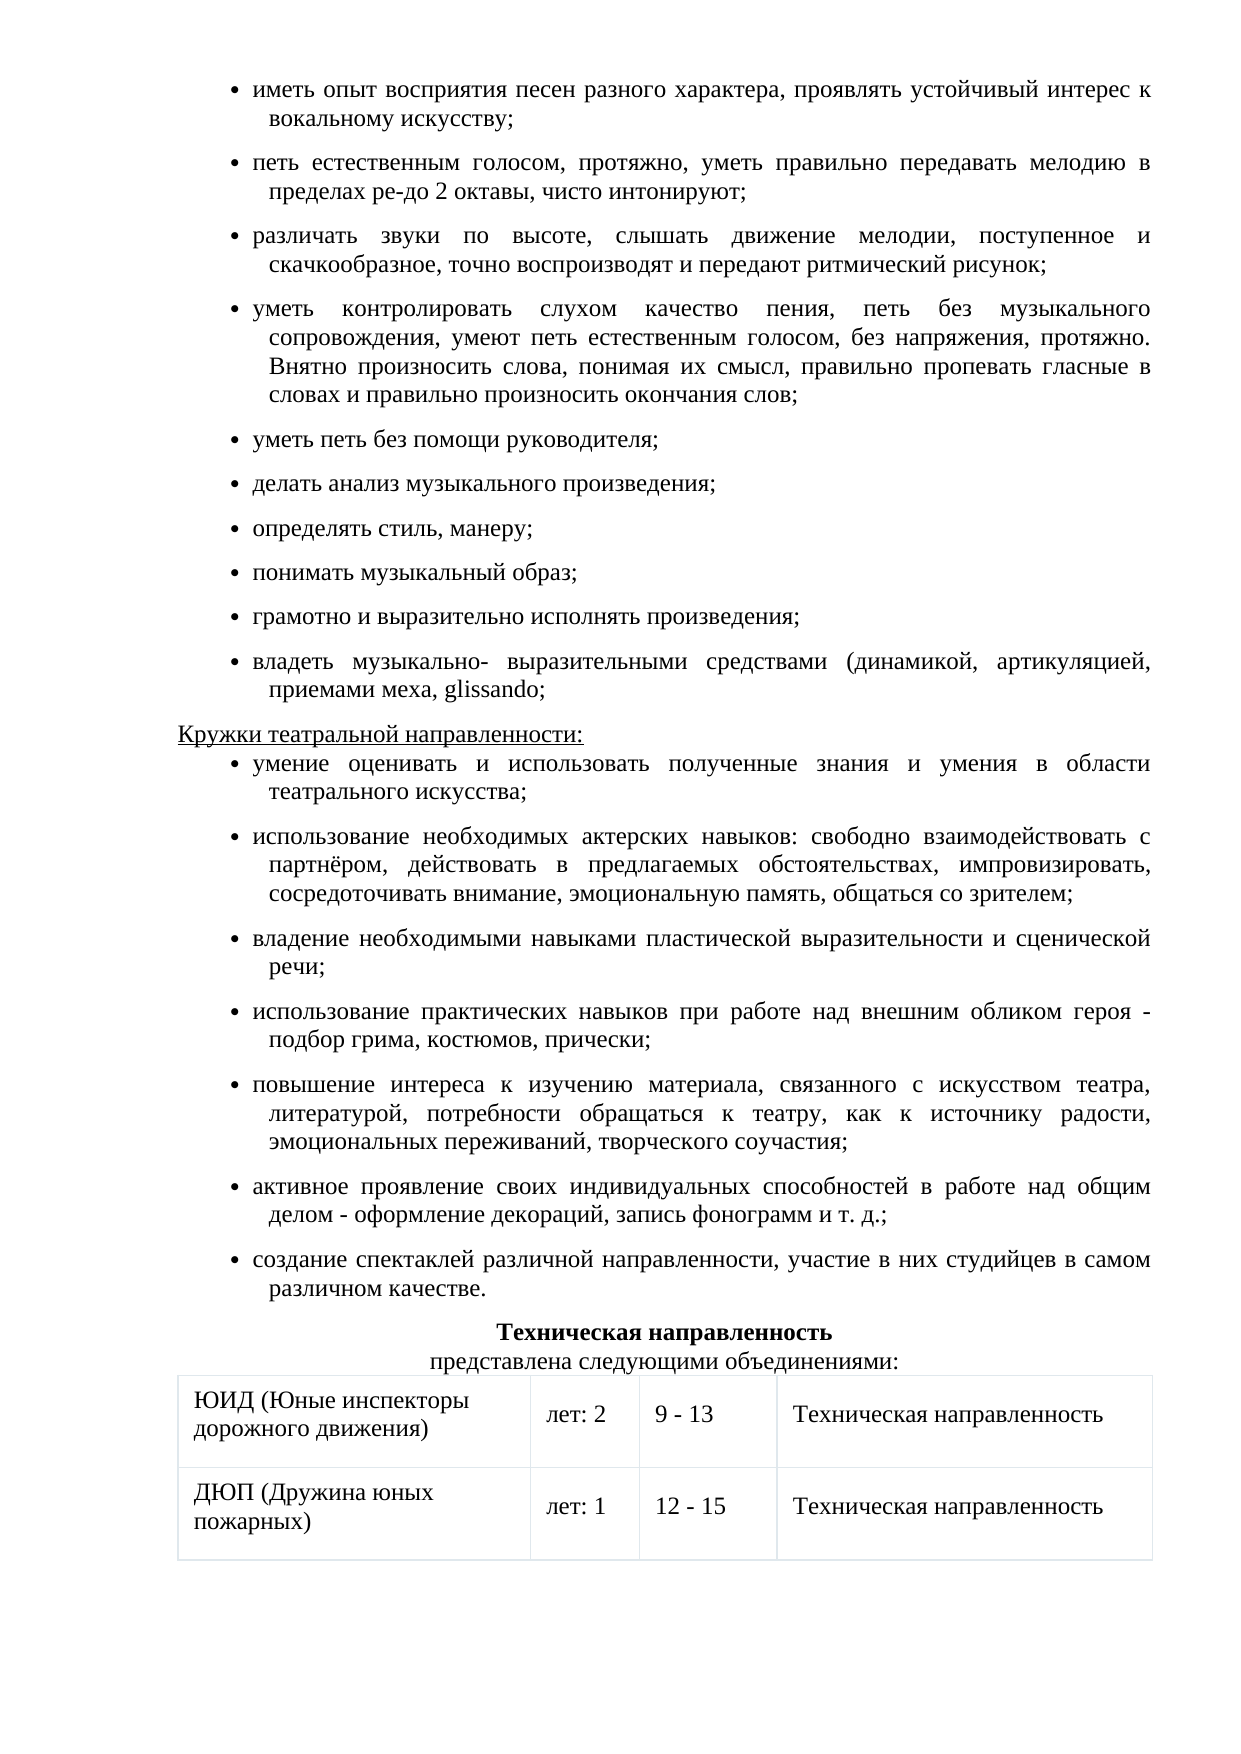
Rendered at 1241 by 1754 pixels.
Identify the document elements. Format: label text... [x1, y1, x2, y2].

list петь естественным голосом, протяжно, уметь правильно передавать мелодию в пределах ре-до 2 октавы, чисто интонируют; [231, 147, 1152, 204]
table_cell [778, 1468, 1152, 1559]
list повышение интереса к изучению материала, связанного с искусством театра, литературой, потребности обращаться к театру, как к источнику радости, эмоциональных переживаний, творческого соучастия; [231, 1069, 1152, 1155]
list определять стиль, манеру; [231, 513, 1152, 541]
list активное проявление своих индивидуальных способностей в работе над общим делом - оформление декораций, запись фонограмм и т. д.; [231, 1171, 1152, 1228]
list владеть музыкально- выразительными средствами (динамикой, артикуляцией, приемами меха, glissando; [231, 646, 1152, 703]
table_header лет: 2 [531, 1376, 639, 1467]
list понимать музыкальный образ; [231, 557, 1152, 586]
table_cell ДЮП (Дружина юных пожарных) [179, 1468, 530, 1559]
list умение оценивать и использовать полученные знания и умения в области театрального искусства; [231, 748, 1152, 805]
list иметь опыт восприятия песен разного характера, проявлять устойчивый интерес к вокальному искусству; [231, 74, 1152, 131]
list делать анализ музыкального произведения; [231, 468, 1152, 497]
list уметь петь без помощи руководителя; [231, 424, 1152, 453]
text Техническая направленность представлена следующими объединениями: [177, 1317, 1152, 1374]
list уметь контролировать слухом качество пения, петь без музыкального сопровождения, умеют петь естественным голосом, без напряжения, протяжно. Внятно произносить слова, понимая их смысл, правильно пропевать гласные в словах и правильно произносить окончания слов; [231, 293, 1152, 408]
list создание спектаклей различной направленности, участие в них студийцев в самом различном качестве. [231, 1244, 1152, 1301]
table_header ЮИД (Юные инспекторы дорожного движения) [179, 1376, 530, 1467]
table_header 9 - 13 [640, 1376, 776, 1467]
list использование практических навыков при работе над внешним обликом героя - подбор грима, костюмов, прически; [231, 996, 1152, 1053]
list владение необходимыми навыками пластической выразительности и сценической речи; [231, 923, 1152, 980]
table_cell 12 - 15 [640, 1468, 776, 1559]
list грамотно и выразительно исполнять произведения; [231, 601, 1152, 630]
table_cell лет: 1 [531, 1468, 639, 1559]
list различать звуки по высоте, слышать движение мелодии, поступенное и скачкообразное, точно воспроизводят и передают ритмический рисунок; [231, 220, 1152, 278]
text Кружки театральной направленности: [177, 719, 1152, 748]
list использование необходимых актерских навыков: свободно взаимодействовать с партнёром, действовать в предлагаемых обстоятельствах, импровизировать, сосредоточивать внимание, эмоциональную память, общаться со зрителем; [231, 821, 1152, 907]
table_header Техническая направленность [778, 1376, 1152, 1467]
